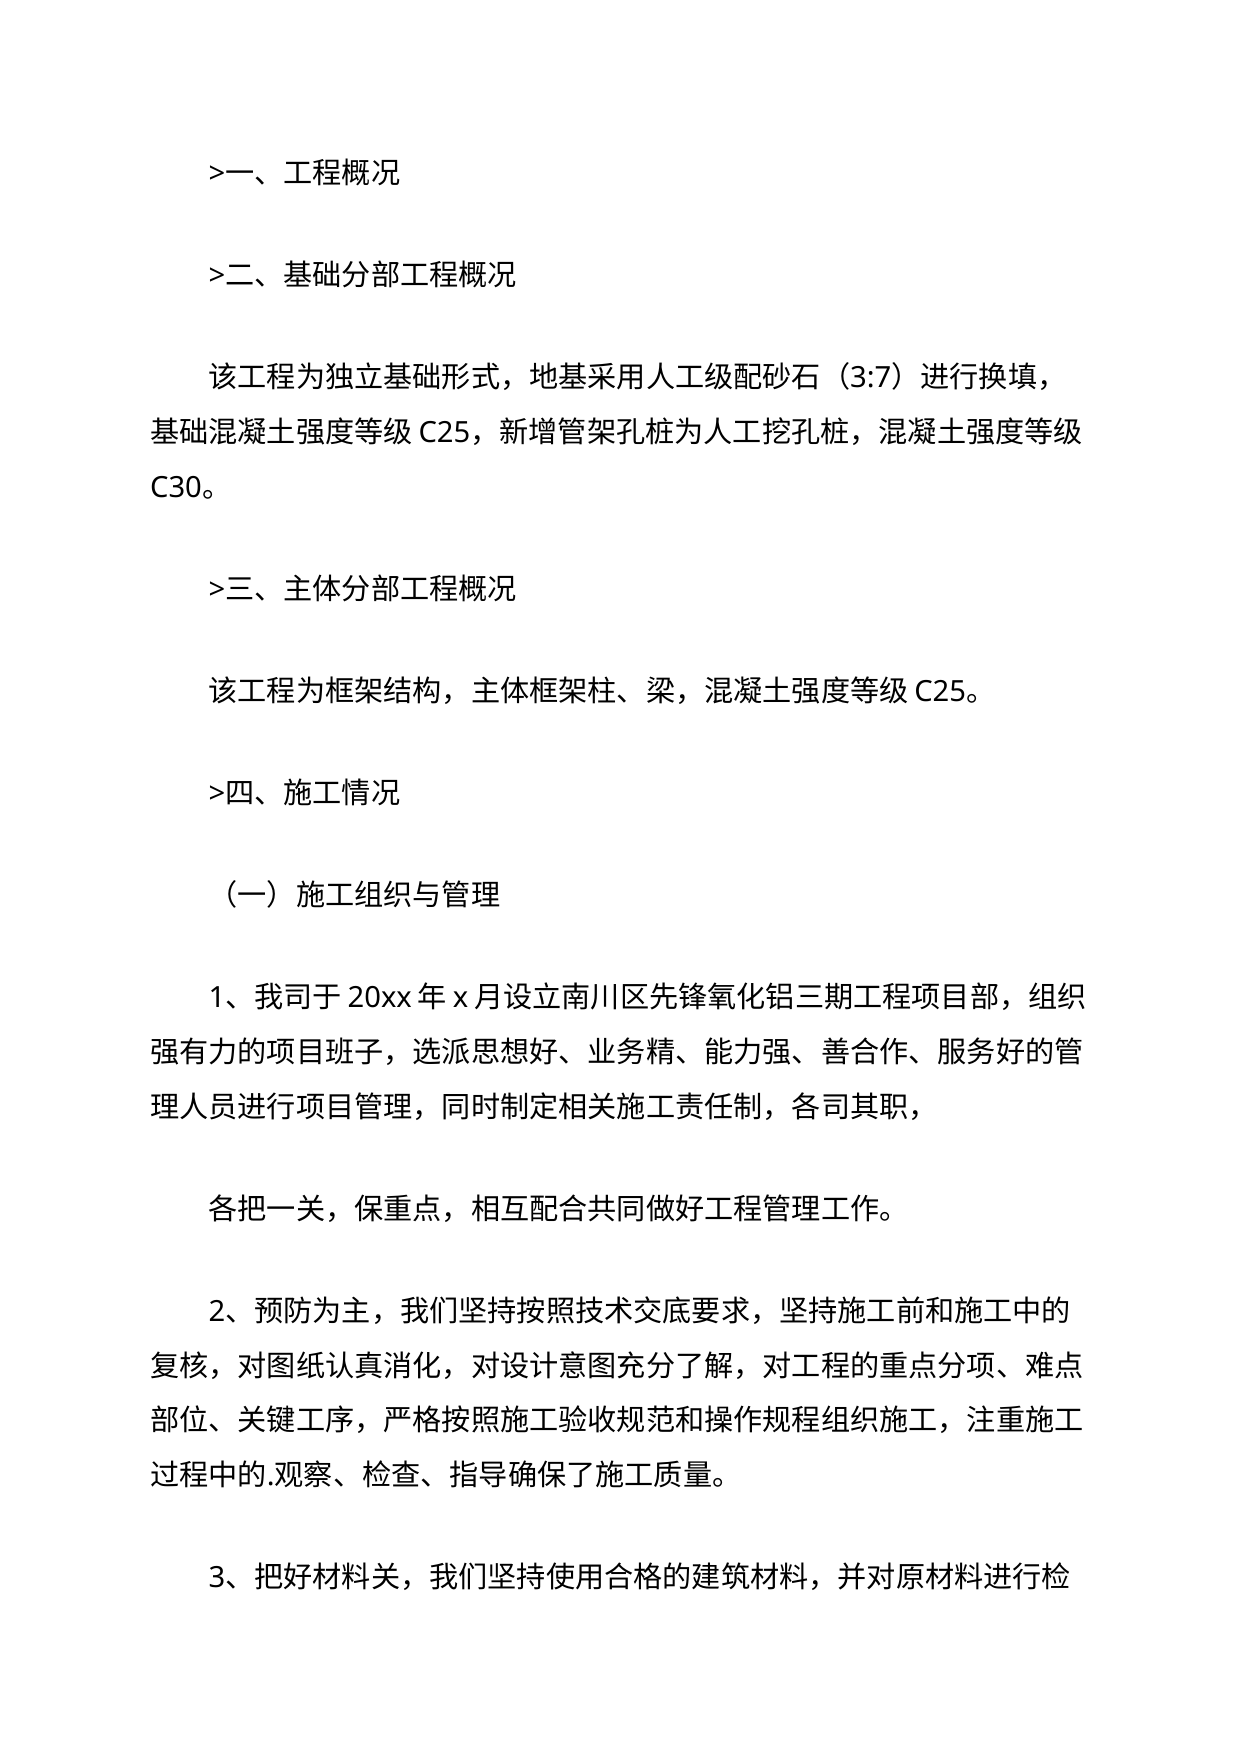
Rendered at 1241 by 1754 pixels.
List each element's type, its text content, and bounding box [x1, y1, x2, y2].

text （一）施工组织与管理 [150, 872, 1090, 914]
text 1、我司于20xx年x月设立南川区先锋氧化铝三期工程项目部，组织强有力的项目班子，选派思想好、业务精、能力强、善合作、服务好的管理人员进行项目管理，同时制定相关施工责任制，各司其职， [150, 974, 1090, 1126]
text 该工程为独立基础形式，地基采用人工级配砂石（3:7）进行换填，基础混凝土强度等级C25，新增管架孔桩为人工挖孔桩，混凝土强度等级C30。 [150, 354, 1090, 506]
text >三、主体分部工程概况 [150, 566, 1090, 608]
text 2、预防为主，我们坚持按照技术交底要求，坚持施工前和施工中的复核，对图纸认真消化，对设计意图充分了解，对工程的重点分项、难点部位、关键工序，严格按照施工验收规范和操作规程组织施工，注重施工过程中的.观察、检查、指导确保了施工质量。 [150, 1287, 1090, 1494]
text 该工程为框架结构，主体框架柱、梁，混凝土强度等级C25。 [150, 668, 1090, 710]
text >一、工程概况 [150, 150, 1090, 192]
text 各把一关，保重点，相互配合共同做好工程管理工作。 [150, 1185, 1090, 1228]
text >四、施工情况 [150, 770, 1090, 812]
text >二、基础分部工程概况 [150, 252, 1090, 294]
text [150, 1554, 1090, 1596]
